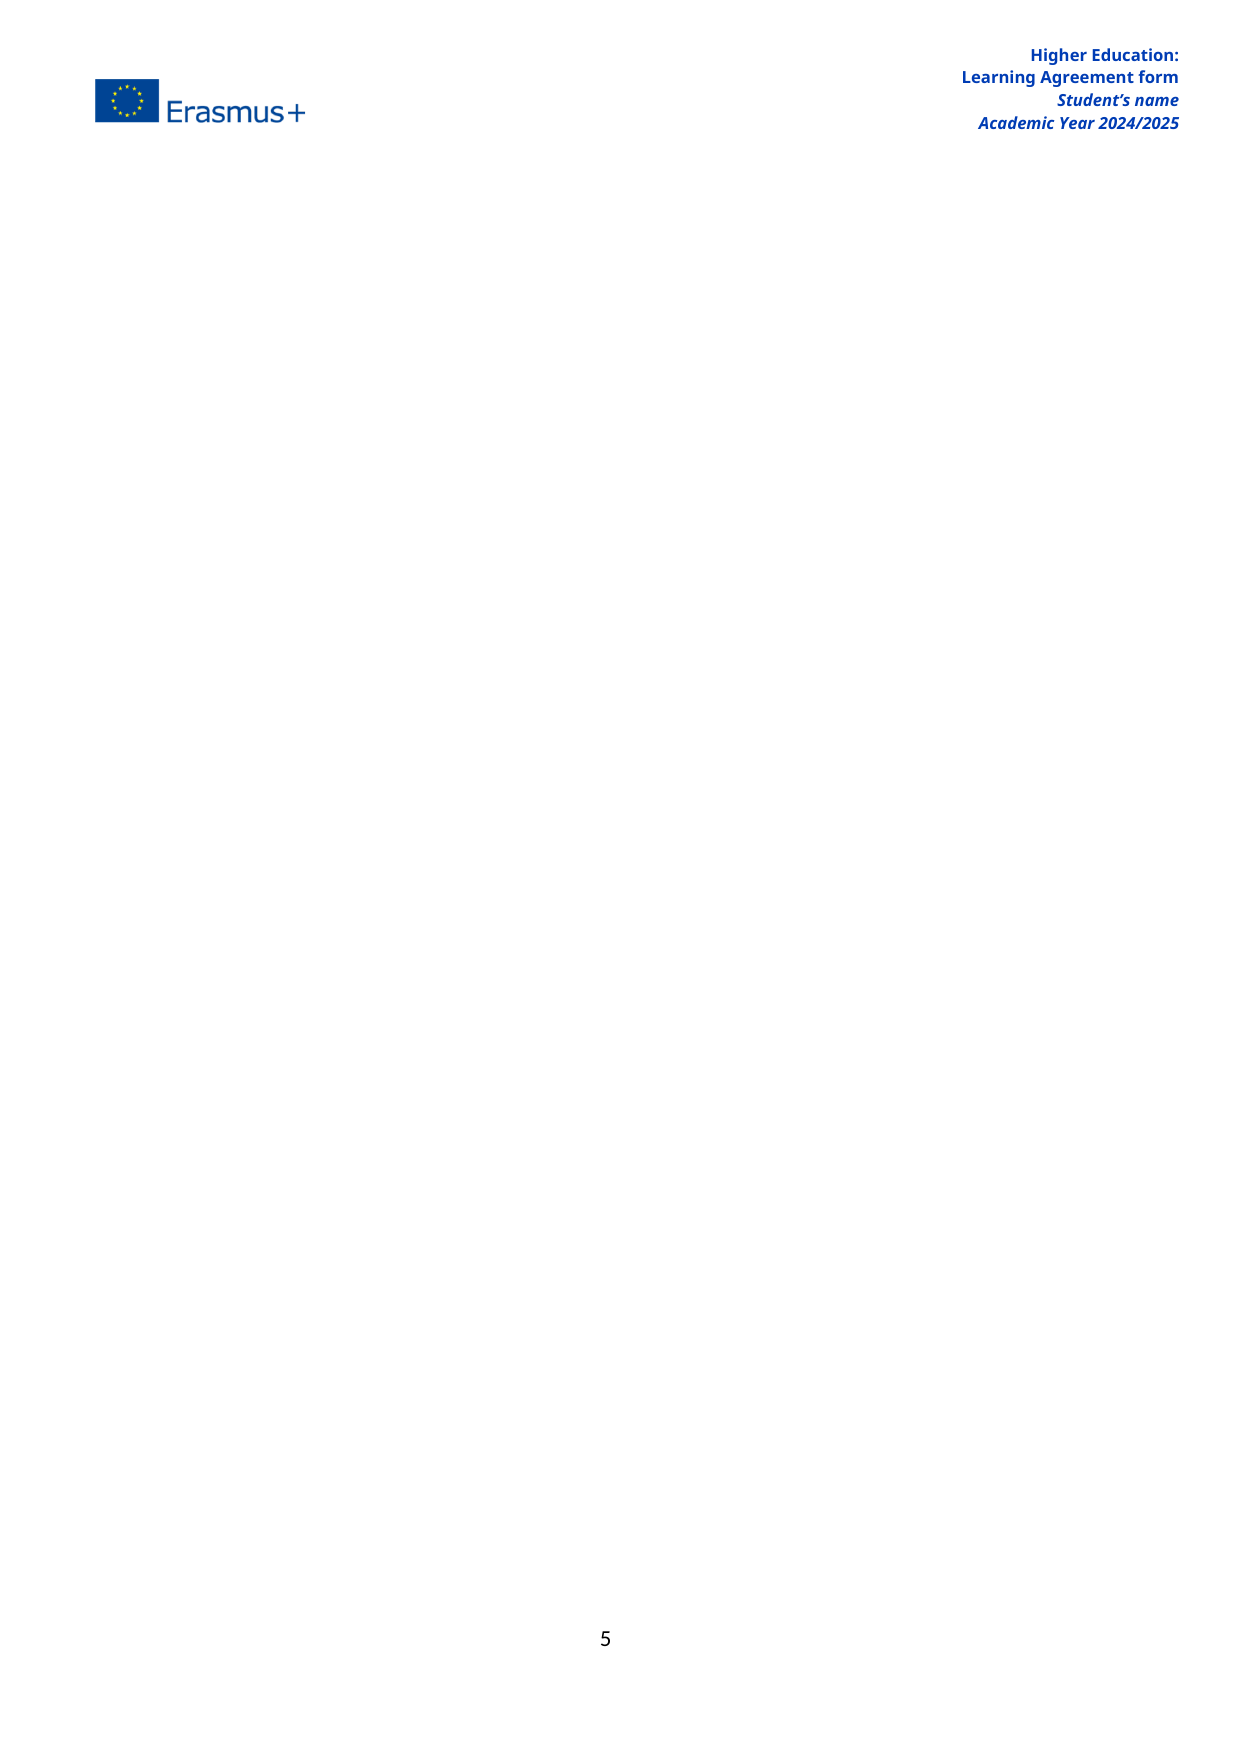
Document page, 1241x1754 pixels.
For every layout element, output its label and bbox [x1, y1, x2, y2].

picture [95, 79, 306, 123]
